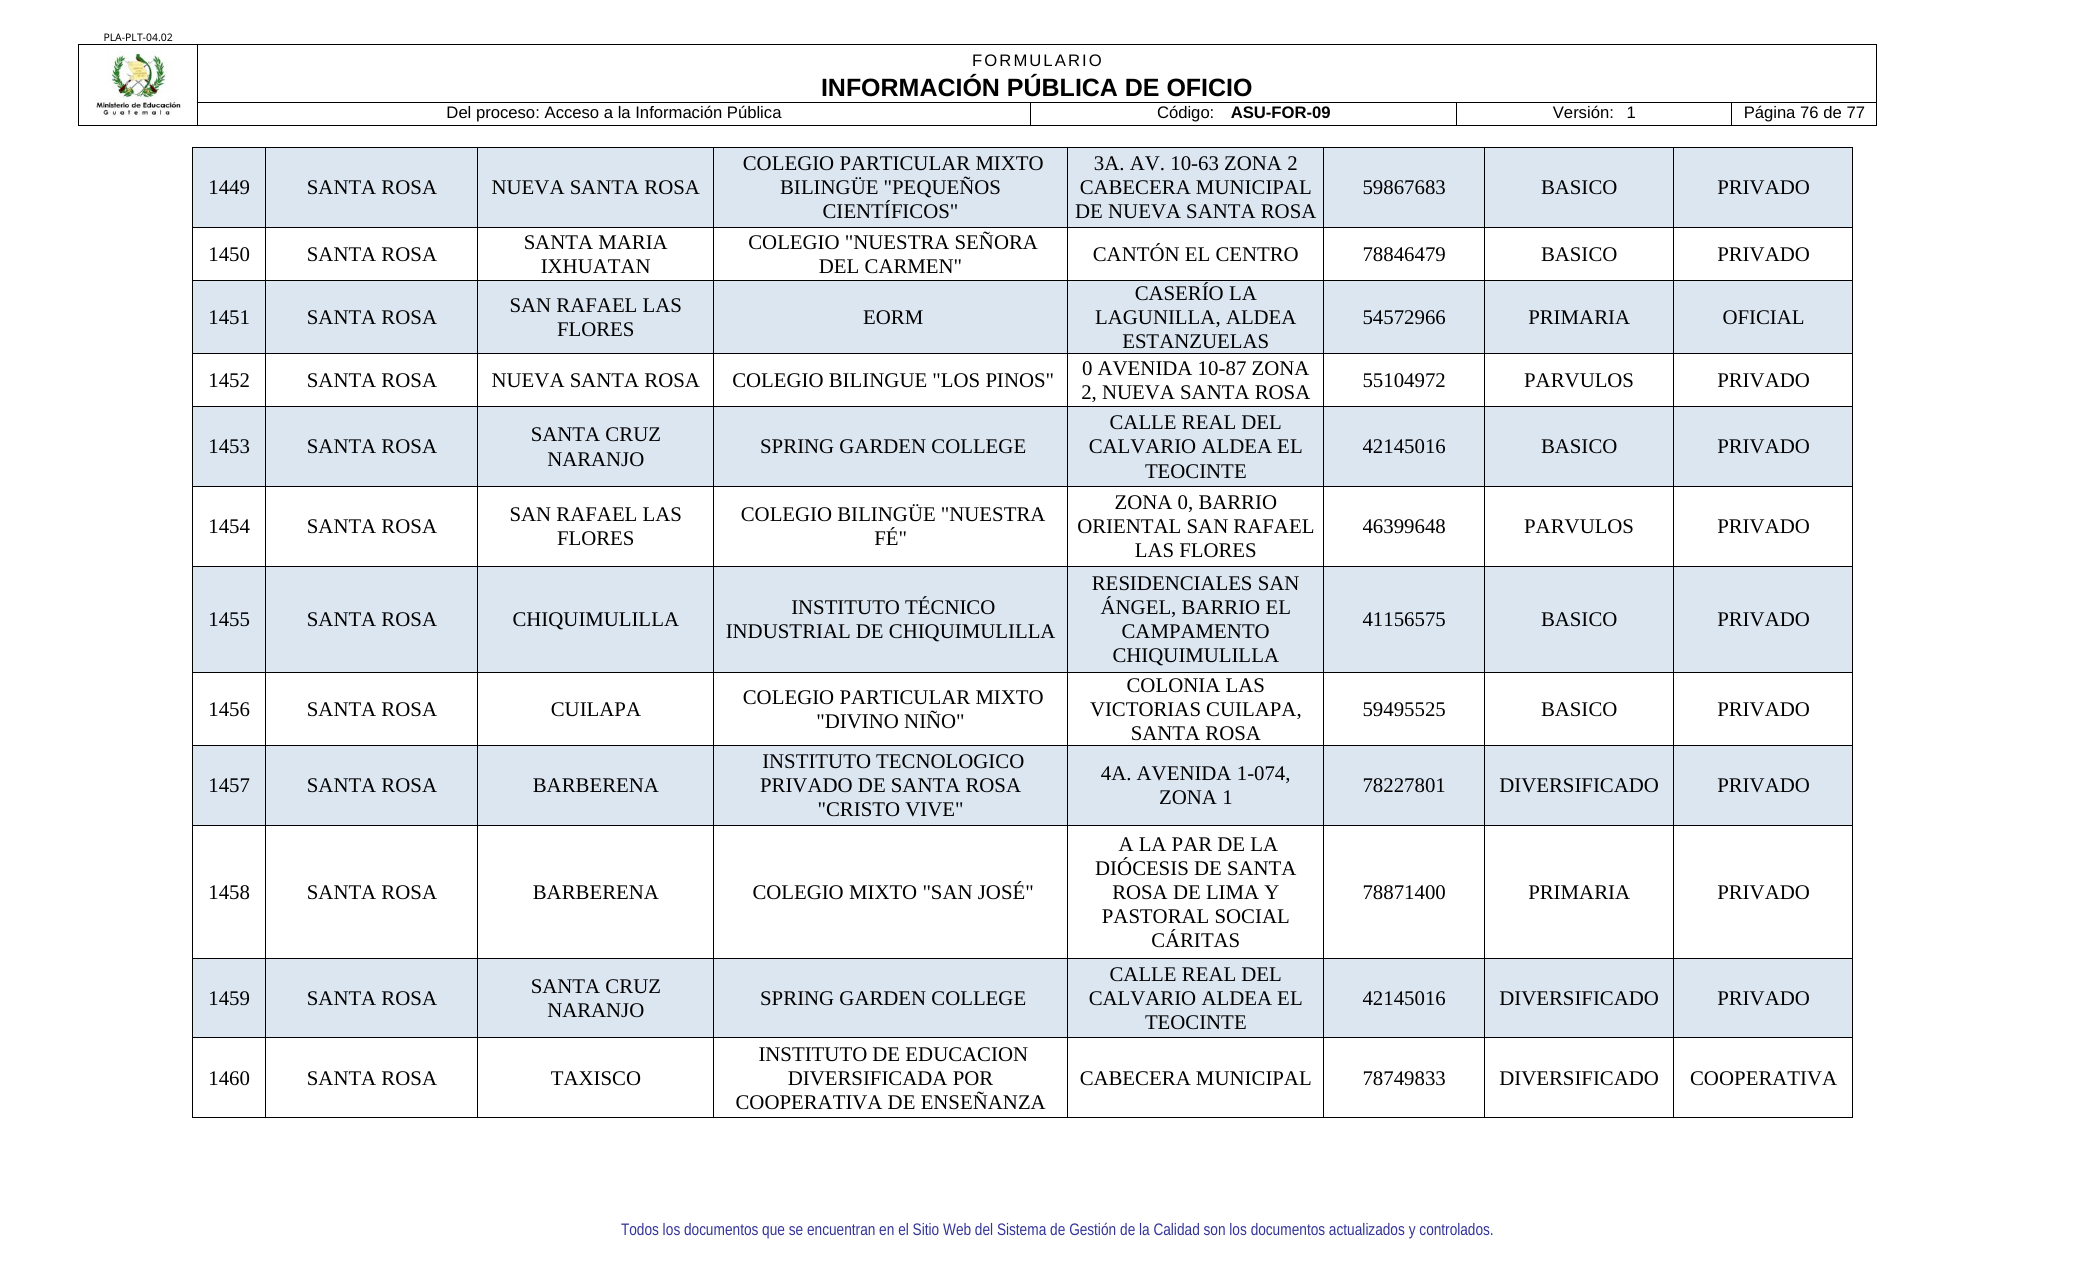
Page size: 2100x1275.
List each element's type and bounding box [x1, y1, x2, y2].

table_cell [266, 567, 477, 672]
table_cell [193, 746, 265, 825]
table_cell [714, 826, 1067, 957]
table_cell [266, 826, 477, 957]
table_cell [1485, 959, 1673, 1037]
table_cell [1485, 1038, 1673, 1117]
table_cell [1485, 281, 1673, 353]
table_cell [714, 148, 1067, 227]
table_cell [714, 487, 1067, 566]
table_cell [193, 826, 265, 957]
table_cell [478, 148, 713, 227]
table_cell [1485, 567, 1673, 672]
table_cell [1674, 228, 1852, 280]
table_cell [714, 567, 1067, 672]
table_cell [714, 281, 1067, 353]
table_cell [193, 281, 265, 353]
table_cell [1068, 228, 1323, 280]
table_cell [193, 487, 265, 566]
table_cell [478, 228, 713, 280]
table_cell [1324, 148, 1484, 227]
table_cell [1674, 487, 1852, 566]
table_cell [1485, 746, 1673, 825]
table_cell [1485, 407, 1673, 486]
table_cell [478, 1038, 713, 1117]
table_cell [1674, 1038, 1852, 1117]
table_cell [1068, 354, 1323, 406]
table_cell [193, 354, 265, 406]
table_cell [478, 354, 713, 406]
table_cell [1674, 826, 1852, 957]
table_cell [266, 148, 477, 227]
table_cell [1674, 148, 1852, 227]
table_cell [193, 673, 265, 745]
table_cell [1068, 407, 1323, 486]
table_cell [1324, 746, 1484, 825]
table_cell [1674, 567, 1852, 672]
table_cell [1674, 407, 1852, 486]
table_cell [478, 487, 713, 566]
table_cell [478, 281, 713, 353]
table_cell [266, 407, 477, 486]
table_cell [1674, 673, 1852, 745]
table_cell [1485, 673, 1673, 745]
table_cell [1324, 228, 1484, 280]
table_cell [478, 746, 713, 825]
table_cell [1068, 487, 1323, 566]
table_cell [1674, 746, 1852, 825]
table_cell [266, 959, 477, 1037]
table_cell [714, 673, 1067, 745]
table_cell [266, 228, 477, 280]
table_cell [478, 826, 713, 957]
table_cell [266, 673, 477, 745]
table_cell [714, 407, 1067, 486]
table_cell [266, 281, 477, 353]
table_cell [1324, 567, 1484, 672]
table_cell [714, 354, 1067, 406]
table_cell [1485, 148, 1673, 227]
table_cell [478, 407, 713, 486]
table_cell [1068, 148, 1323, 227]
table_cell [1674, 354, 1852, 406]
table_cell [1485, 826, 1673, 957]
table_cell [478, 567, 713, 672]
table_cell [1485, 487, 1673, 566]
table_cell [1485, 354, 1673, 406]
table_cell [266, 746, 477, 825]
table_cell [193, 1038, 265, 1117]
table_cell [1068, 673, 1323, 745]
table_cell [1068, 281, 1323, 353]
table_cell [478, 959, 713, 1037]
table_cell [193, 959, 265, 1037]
picture [95, 51, 181, 117]
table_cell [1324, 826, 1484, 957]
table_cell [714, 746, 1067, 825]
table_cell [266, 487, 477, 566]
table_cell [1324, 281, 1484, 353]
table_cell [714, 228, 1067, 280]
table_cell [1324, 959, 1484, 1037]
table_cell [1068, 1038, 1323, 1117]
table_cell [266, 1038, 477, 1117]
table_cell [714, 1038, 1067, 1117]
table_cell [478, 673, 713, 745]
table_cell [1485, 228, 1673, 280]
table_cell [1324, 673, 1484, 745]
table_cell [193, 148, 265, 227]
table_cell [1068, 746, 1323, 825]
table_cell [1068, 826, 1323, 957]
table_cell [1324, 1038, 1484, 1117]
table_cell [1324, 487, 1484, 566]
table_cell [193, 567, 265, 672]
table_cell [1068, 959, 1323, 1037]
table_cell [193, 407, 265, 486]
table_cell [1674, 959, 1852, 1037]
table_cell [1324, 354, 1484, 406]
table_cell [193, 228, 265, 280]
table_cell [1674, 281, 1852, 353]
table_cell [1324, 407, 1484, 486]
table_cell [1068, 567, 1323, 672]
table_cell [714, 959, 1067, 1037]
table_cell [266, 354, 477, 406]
